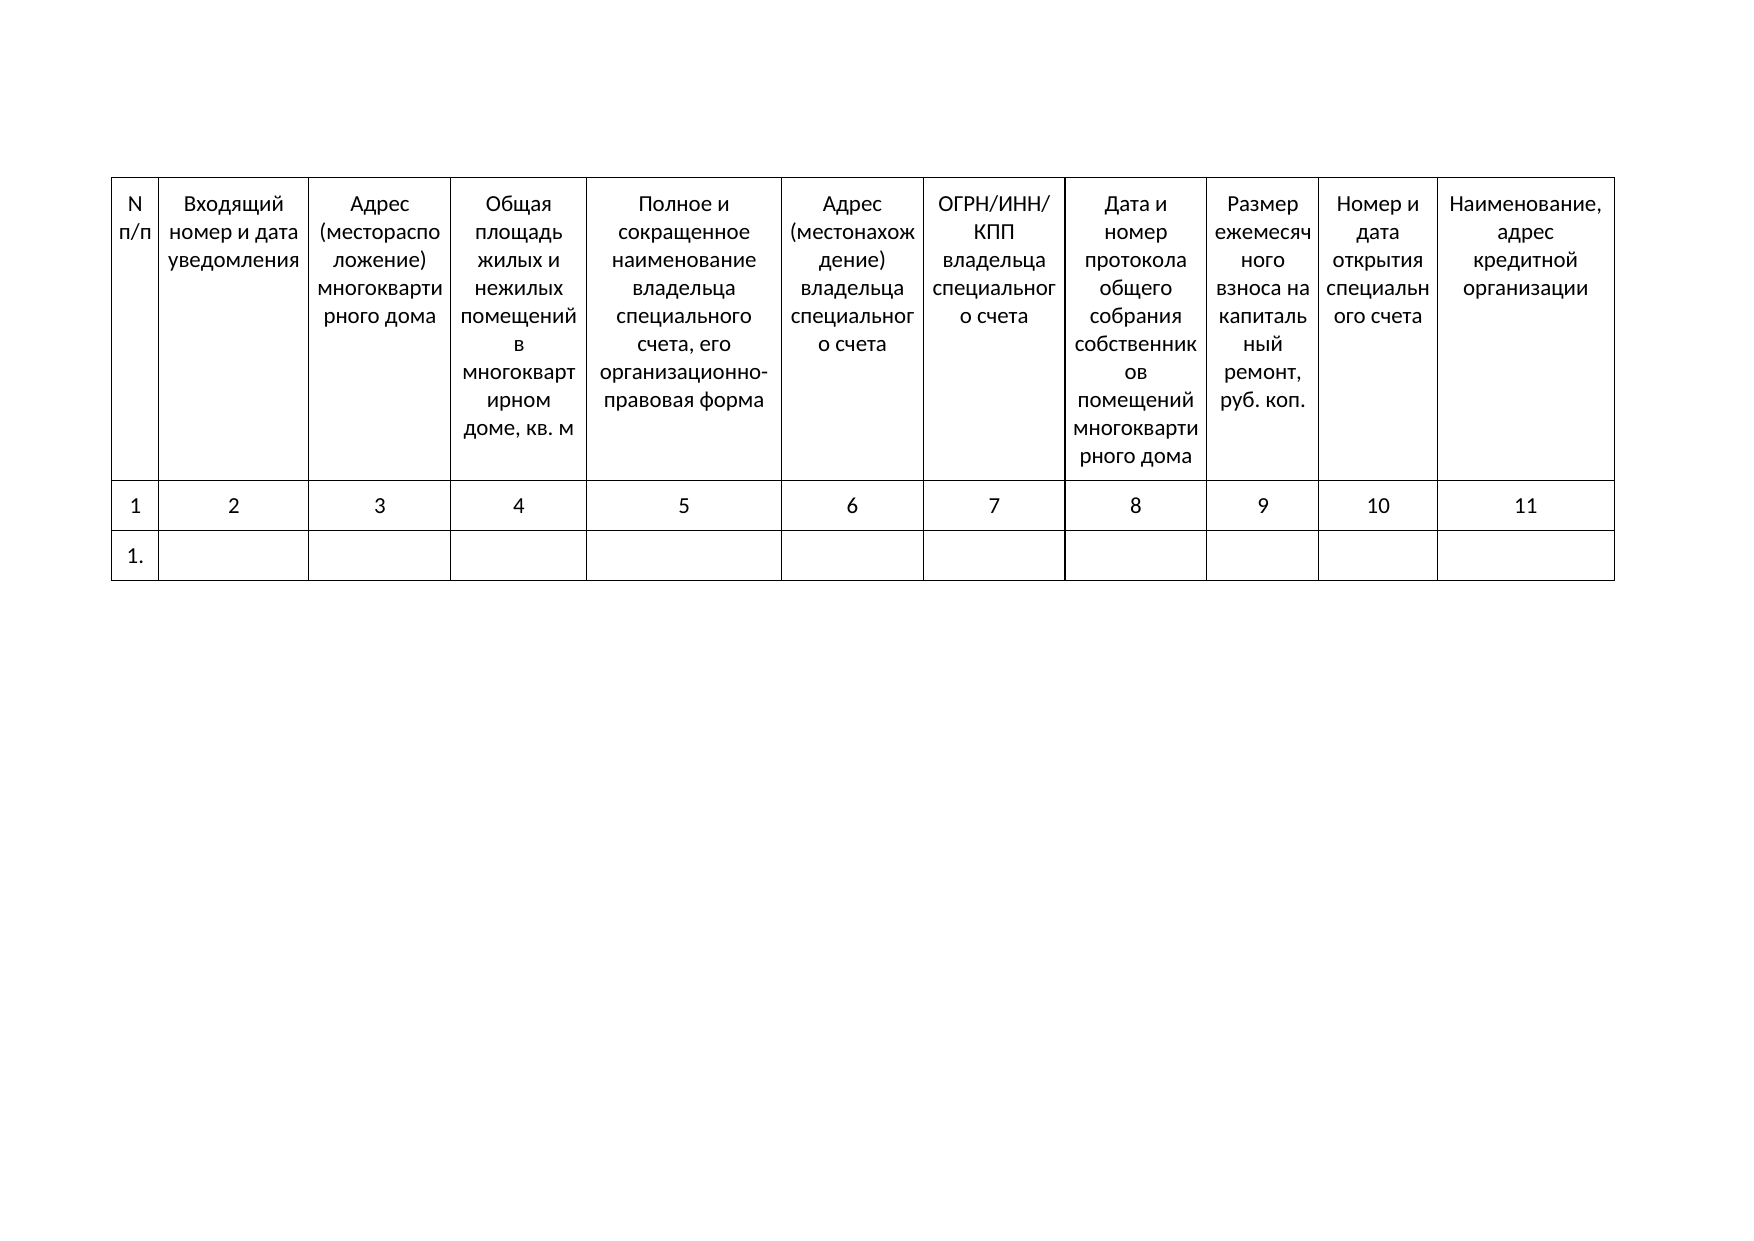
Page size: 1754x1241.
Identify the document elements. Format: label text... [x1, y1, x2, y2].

table_cell [1066, 531, 1206, 580]
table_cell 7 [924, 481, 1064, 530]
table_cell 6 [782, 481, 923, 530]
table_cell 5 [587, 481, 781, 530]
table_header Номер и дата открытия специального счета [1319, 178, 1437, 480]
table_cell 1. [112, 531, 158, 580]
table_header Размер ежемесячного взноса на капитальный ремонт, руб. коп. [1207, 178, 1318, 480]
table_cell [924, 531, 1064, 580]
table_cell 9 [1207, 481, 1318, 530]
table_header Адрес (местонахождение) владельца специального счета [782, 178, 923, 480]
table_header Наименование, адрес кредитной организации [1438, 178, 1614, 480]
table_cell 1 [112, 481, 158, 530]
table_cell [159, 531, 308, 580]
table_cell [587, 531, 781, 580]
table_cell 4 [451, 481, 586, 530]
table_cell [782, 531, 923, 580]
table_header Адрес (месторасположение) многоквартирного дома [309, 178, 450, 480]
table_cell 2 [159, 481, 308, 530]
table_cell [451, 531, 586, 580]
table_header Входящий номер и дата уведомления [159, 178, 308, 480]
table_header ОГРН/ИНН/КПП владельца специального счета [924, 178, 1064, 480]
table_header N п/п [112, 178, 158, 480]
table_cell 8 [1066, 481, 1206, 530]
table_cell 3 [309, 481, 450, 530]
table_cell [1438, 531, 1614, 580]
table_cell 10 [1319, 481, 1437, 530]
table_header Полное и сокращенное наименование владельца специального счета, его организационно-правовая форма [587, 178, 781, 480]
table_cell [309, 531, 450, 580]
table_header Дата и номер протокола общего собрания собственников помещений многоквартирного дома [1066, 178, 1206, 480]
table_cell [1207, 531, 1318, 580]
table_header Общая площадь жилых и нежилых помещений в многоквартирном доме, кв. м [451, 178, 586, 480]
table_cell 11 [1438, 481, 1614, 530]
table_cell [1319, 531, 1437, 580]
